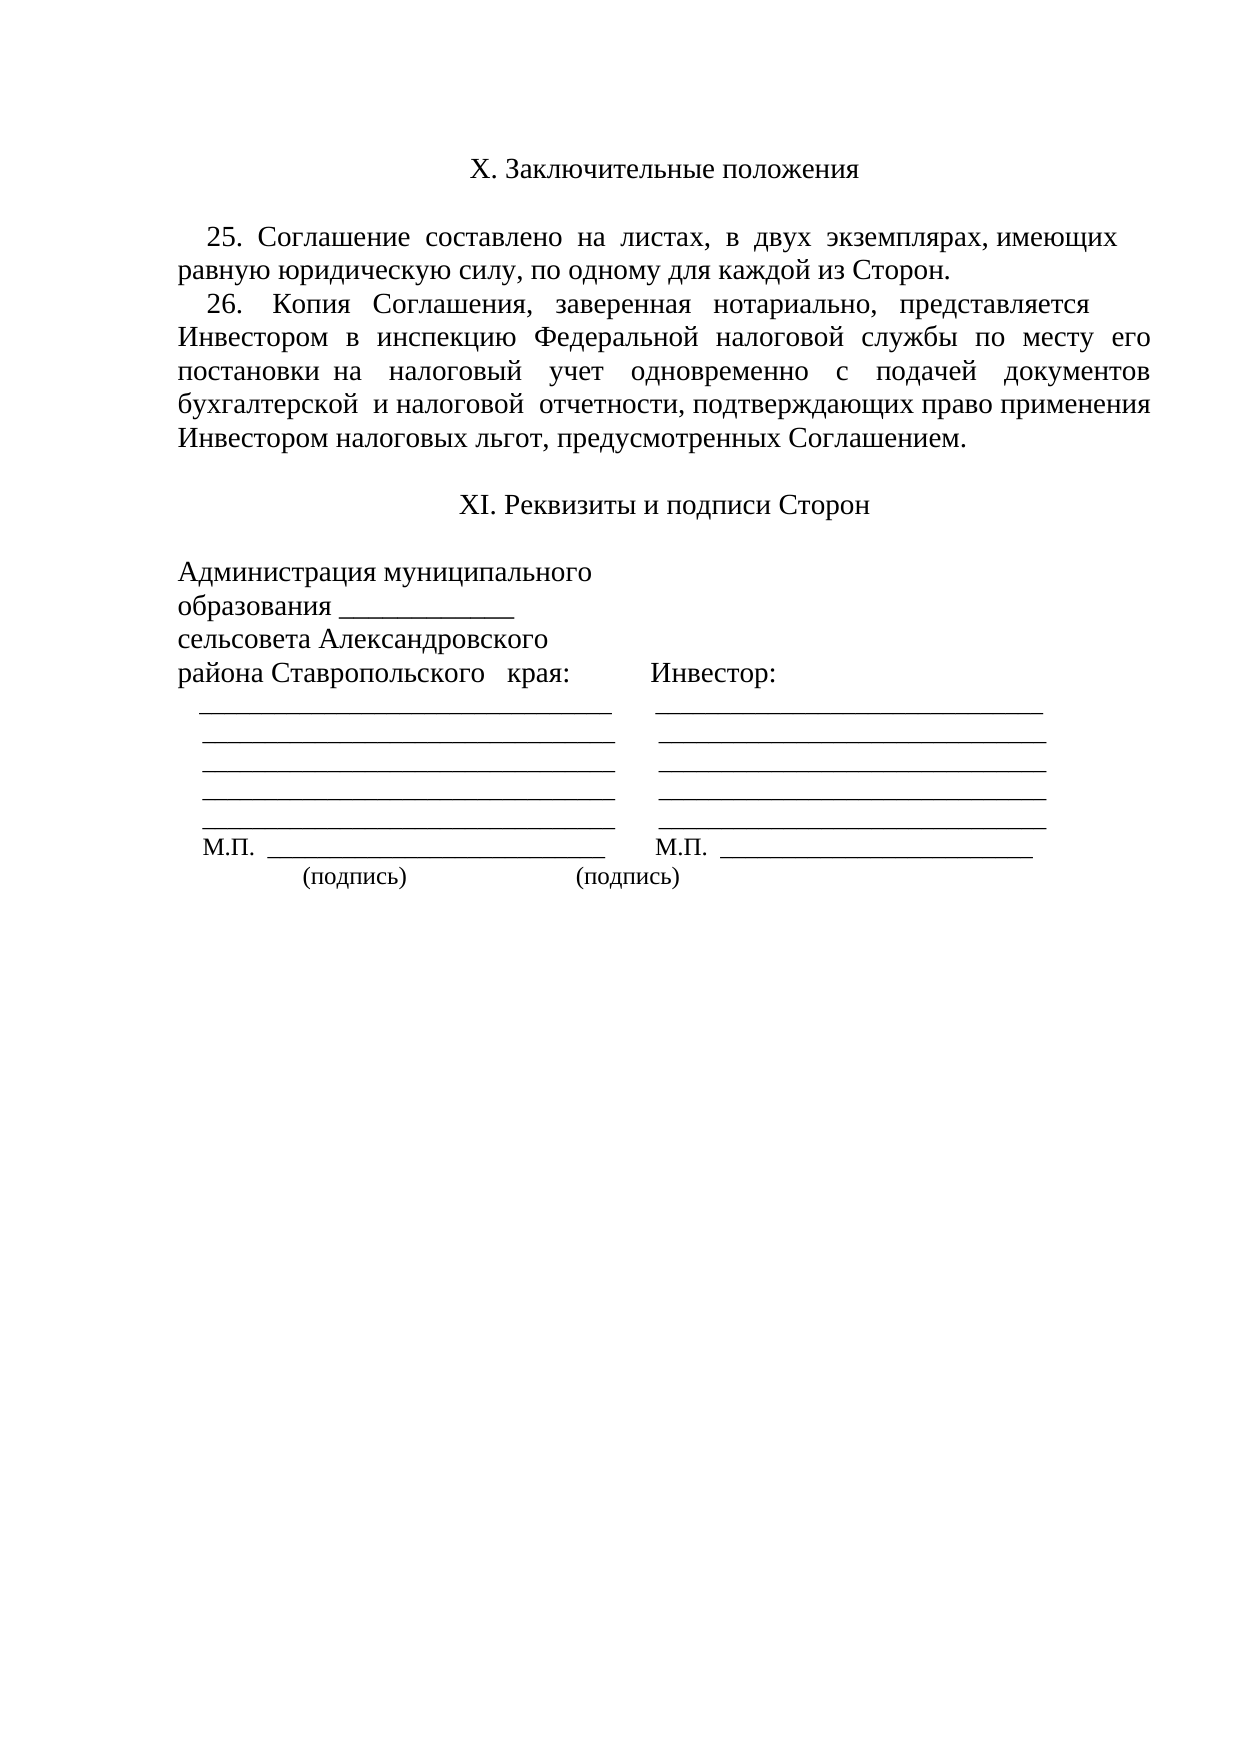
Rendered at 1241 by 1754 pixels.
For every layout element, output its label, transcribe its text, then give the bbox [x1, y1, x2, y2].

text _________________________________ _______________________________ [177, 688, 1152, 717]
text X. Заключительные положения [177, 152, 1152, 185]
text _________________________________ _______________________________ [177, 746, 1152, 774]
text Администрация муниципального [177, 554, 1152, 588]
text XI. Реквизиты и подписи Сторон [177, 487, 1152, 521]
text сельсовета Александровского [177, 621, 1152, 655]
text 26. Копия Соглашения, заверенная нотариально, представляется [177, 286, 1152, 319]
text равную юридическую силу, по одному для каждой из Сторон. [177, 252, 1152, 286]
text района Ставропольского края: Инвестор: [177, 655, 1152, 688]
text М.П. ___________________________ М.П. _________________________ [177, 832, 1152, 861]
text 25. Соглашение составлено на листах, в двух экземплярах, имеющих [177, 219, 1152, 252]
text образования ____________ [177, 588, 1152, 621]
text _________________________________ _______________________________ [177, 717, 1152, 746]
text (подпись) (подпись) [177, 861, 1152, 889]
text Инвестором в инспекцию Федеральной налоговой службы по месту его постановки на налоговый учет одновременно с подачей документов бухгалтерской и налоговой отчетности, подтверждающих право применения Инвестором налоговых льгот, предусмотренных Соглашением. [177, 319, 1152, 453]
text _________________________________ _______________________________ [177, 803, 1152, 832]
text _________________________________ _______________________________ [177, 774, 1152, 803]
